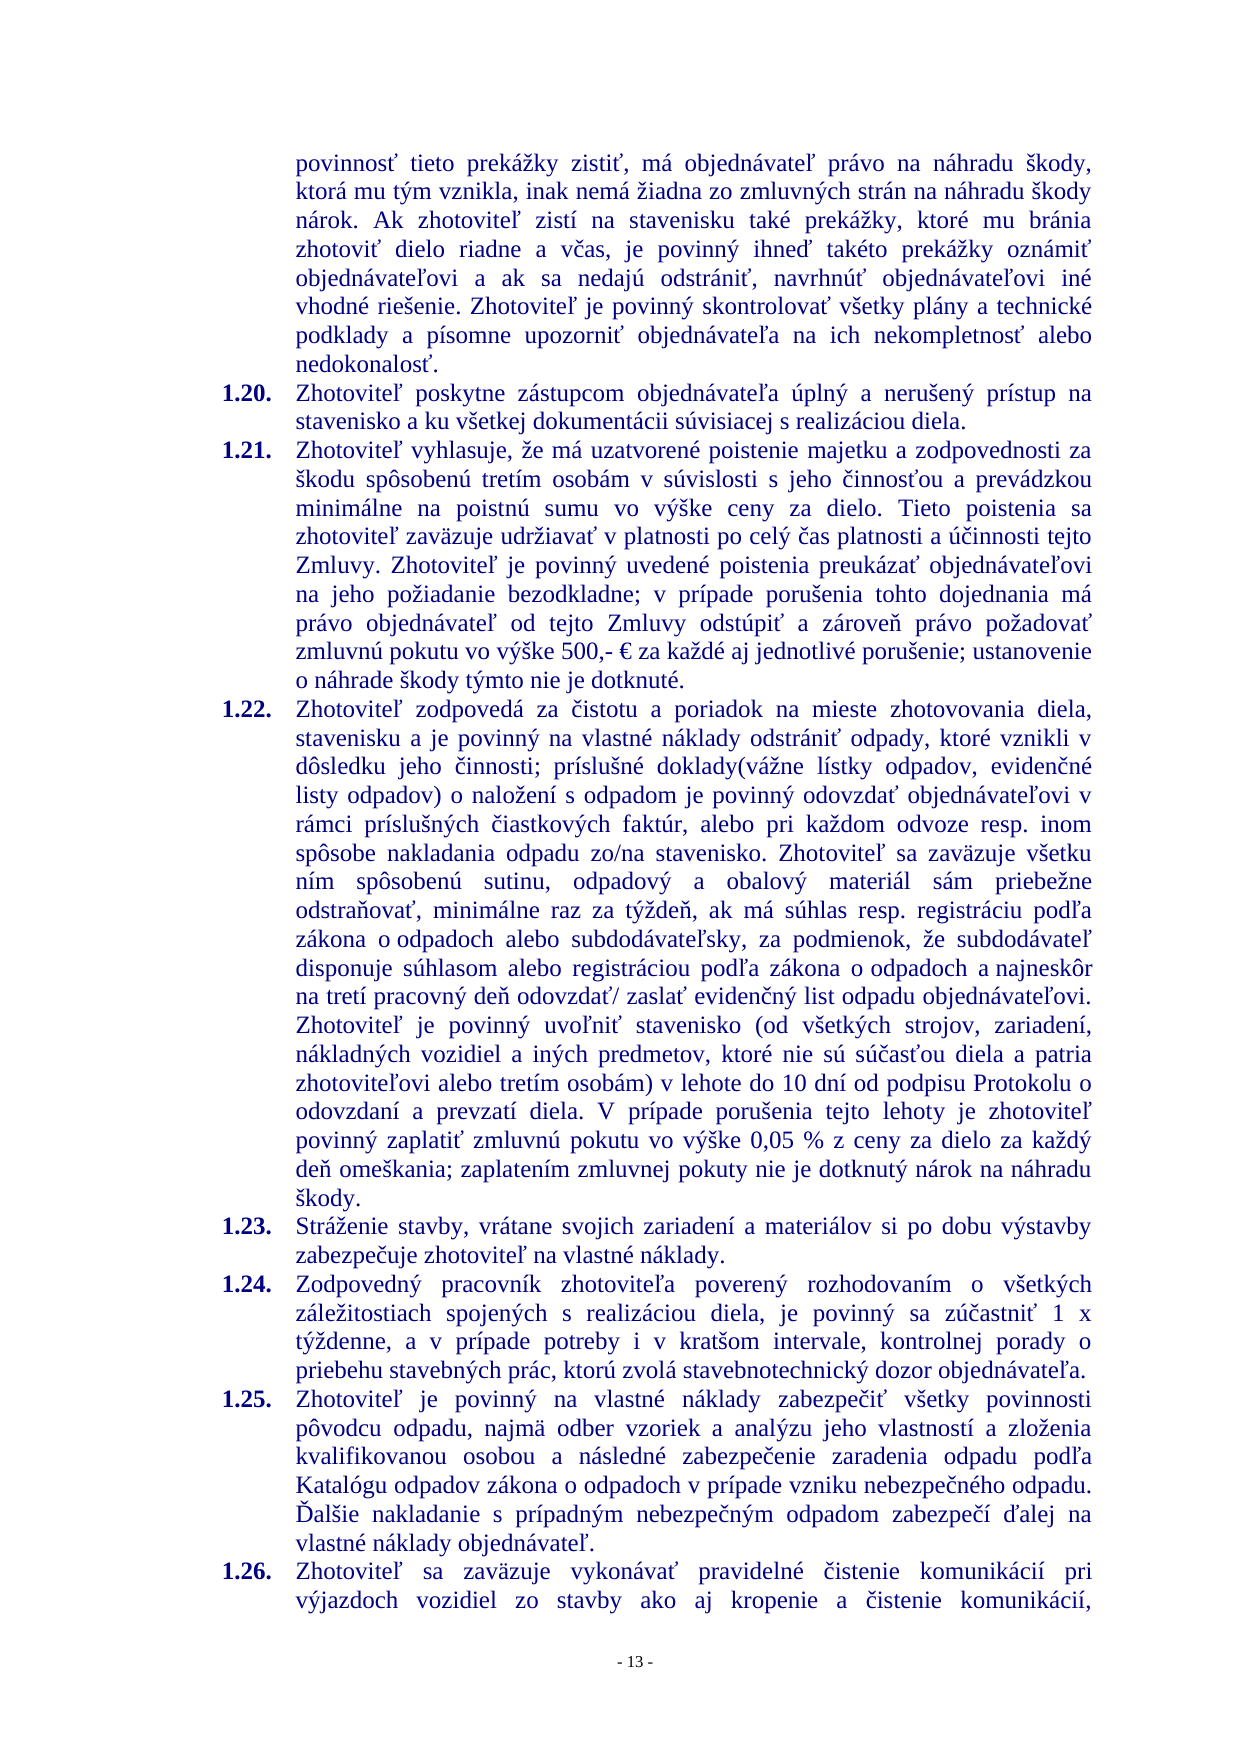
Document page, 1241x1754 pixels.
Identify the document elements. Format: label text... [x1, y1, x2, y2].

text 1.21. Zhotoviteľ vyhlasuje, že má uzatvorené poistenie majetku a zodpovednosti za škodu spôsobenú tretím osobám v súvislosti s jeho činnosťou a prevádzkou minimálne na poistnú sumu vo výške ceny za dielo. Tieto poistenia sa zhotoviteľ zaväzuje udržiavať v platnosti po celý čas platnosti a účinnosti tejto Zmluvy. Zhotoviteľ je povinný uvedené poistenia preukázať objednávateľovi na jeho požiadanie bezodkladne; v prípade porušenia tohto dojednania má právo objednávateľ od tejto Zmluvy odstúpiť a zároveň právo požadovať zmluvnú pokutu vo výške 500,- € za každé aj jednotlivé porušenie; ustanovenie o náhrade škody týmto nie je dotknuté. [222, 435, 1092, 694]
text 1.23. Stráženie stavby, vrátane svojich zariadení a materiálov si po dobu výstavby zabezpečuje zhotoviteľ na vlastné náklady. [222, 1211, 1092, 1269]
text 1.22. Zhotoviteľ zodpovedá za čistotu a poriadok na mieste zhotovovania diela, stavenisku a je povinný na vlastné náklady odstrániť odpady, ktoré vznikli v dôsledku jeho činnosti; príslušné doklady(vážne lístky odpadov, evidenčné listy odpadov) o naložení s odpadom je povinný odovzdať objednávateľovi v rámci príslušných čiastkových faktúr, alebo pri každom odvoze resp. inom spôsobe nakladania odpadu zo/na stavenisko. Zhotoviteľ sa zaväzuje všetku ním spôsobenú sutinu, odpadový a obalový materiál sám priebežne odstraňovať, minimálne raz za týždeň, ak má súhlas resp. registráciu podľa zákona o odpadoch alebo subdodávateľsky, za podmienok, že subdodávateľ disponuje súhlasom alebo registráciou podľa zákona o odpadoch a najneskôr na tretí pracovný deň odovzdať/ zaslať evidenčný list odpadu objednávateľovi. Zhotoviteľ je povinný uvoľniť stavenisko (od všetkých strojov, zariadení, nákladných vozidiel a iných predmetov, ktoré nie sú súčasťou diela a patria zhotoviteľovi alebo tretím osobám) v lehote do 10 dní od podpisu Protokolu o odovzdaní a prevzatí diela. V prípade porušenia tejto lehoty je zhotoviteľ povinný zaplatiť zmluvnú pokutu vo výške 0,05 % z ceny za dielo za každý deň omeškania; zaplatením zmluvnej pokuty nie je dotknutý nárok na náhradu škody. [222, 694, 1092, 1211]
text 1.24. Zodpovedný pracovník zhotoviteľa poverený rozhodovaním o všetkých záležitostiach spojených s realizáciou diela, je povinný sa zúčastniť 1 x týždenne, a v prípade potreby i v kratšom intervale, kontrolnej porady o priebehu stavebných prác, ktorú zvolá stavebnotechnický dozor objednávateľa. [222, 1269, 1092, 1384]
text 1.25. Zhotoviteľ je povinný na vlastné náklady zabezpečiť všetky povinnosti pôvodcu odpadu, najmä odber vzoriek a analýzu jeho vlastností a zloženia kvalifikovanou osobou a následné zabezpečenie zaradenia odpadu podľa Katalógu odpadov zákona o odpadoch v prípade vzniku nebezpečného odpadu. Ďalšie nakladanie s prípadným nebezpečným odpadom zabezpečí ďalej na vlastné náklady objednávateľ. [222, 1384, 1092, 1556]
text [222, 148, 1092, 378]
text 1.20. Zhotoviteľ poskytne zástupcom objednávateľa úplný a nerušený prístup na stavenisko a ku všetkej dokumentácii súvisiacej s realizáciou diela. [222, 378, 1092, 435]
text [222, 1556, 1092, 1614]
